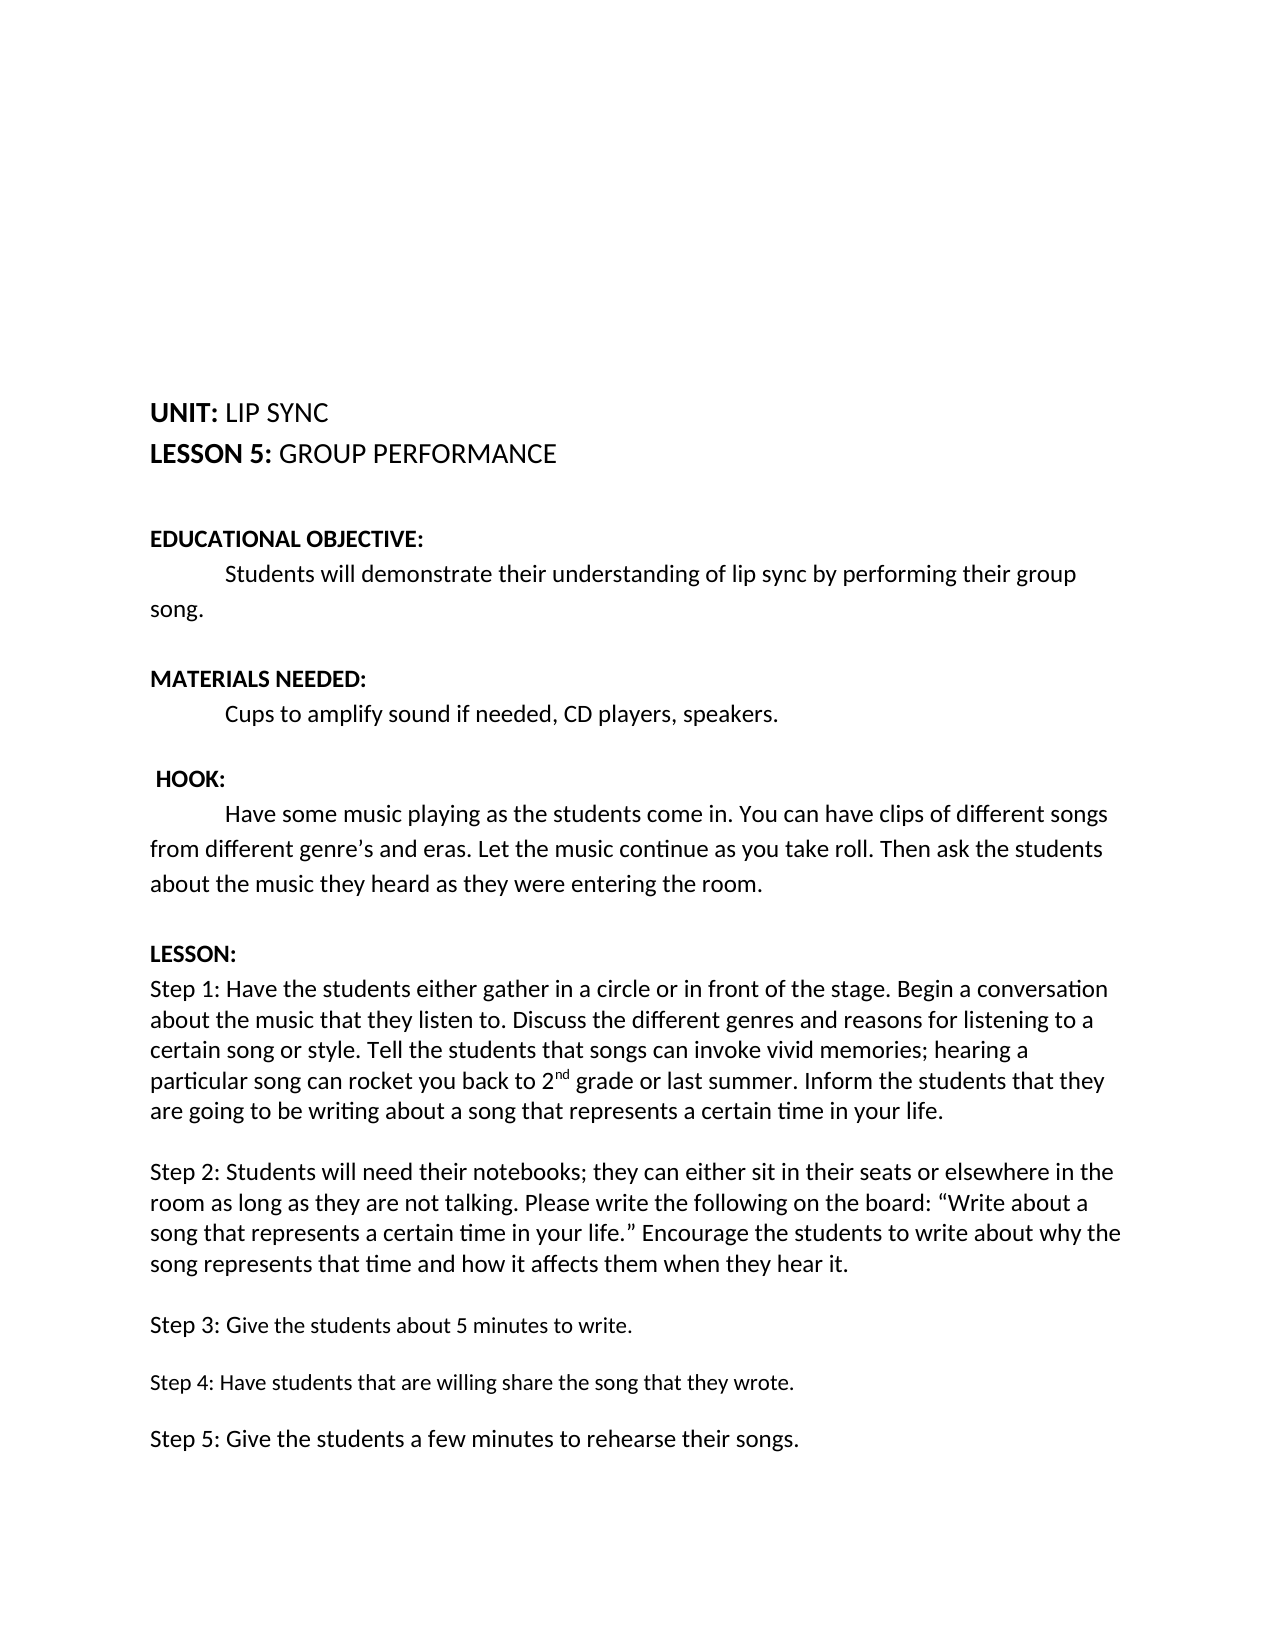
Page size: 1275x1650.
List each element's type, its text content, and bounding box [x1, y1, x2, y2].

text Step 3: Give the students about 5 minutes to write. [150, 1309, 1125, 1339]
text LESSON 5: GROUP PERFORMANCE [150, 435, 1125, 471]
text Step 1: Have the students either gather in a circle or in front of the stage. Begin a conversation about the music that they listen to. Discuss the different genres and reasons for listening to a certain song or style. Tell the students that songs can invoke vivid memories; hearing a particular song can rocket you back to 2nd grade or last summer. Inform the students that they are going to be writing about a song that represents a certain time in your life. [150, 973, 1125, 1126]
text EDUCATIONAL OBJECTIVE: [150, 523, 1125, 553]
text Have some music playing as the students come in. You can have clips of different songs from different genre’s and eras. Let the music continue as you take roll. Then ask the students about the music they heard as they were entering the room. [150, 798, 1125, 899]
text HOOK: [150, 763, 1125, 794]
text Step 2: Students will need their notebooks; they can either sit in their seats or elsewhere in the room as long as they are not talking. Please write the following on the board: “Write about a song that represents a certain time in your life.” Encourage the students to write about why the song represents that time and how it affects them when they hear it. [150, 1156, 1125, 1278]
text Students will demonstrate their understanding of lip sync by performing their group song. [150, 558, 1125, 623]
text UNIT: LIP SYNC [150, 394, 1125, 430]
text Cups to amplify sound if needed, CD players, speakers. [150, 698, 1125, 728]
text LESSON: [150, 938, 1125, 969]
text Step 5: Give the students a few minutes to rehearse their songs. [150, 1424, 1125, 1454]
text MATERIALS NEEDED: [150, 663, 1125, 693]
text Step 4: Have students that are willing share the song that they wrote. [150, 1368, 1125, 1396]
